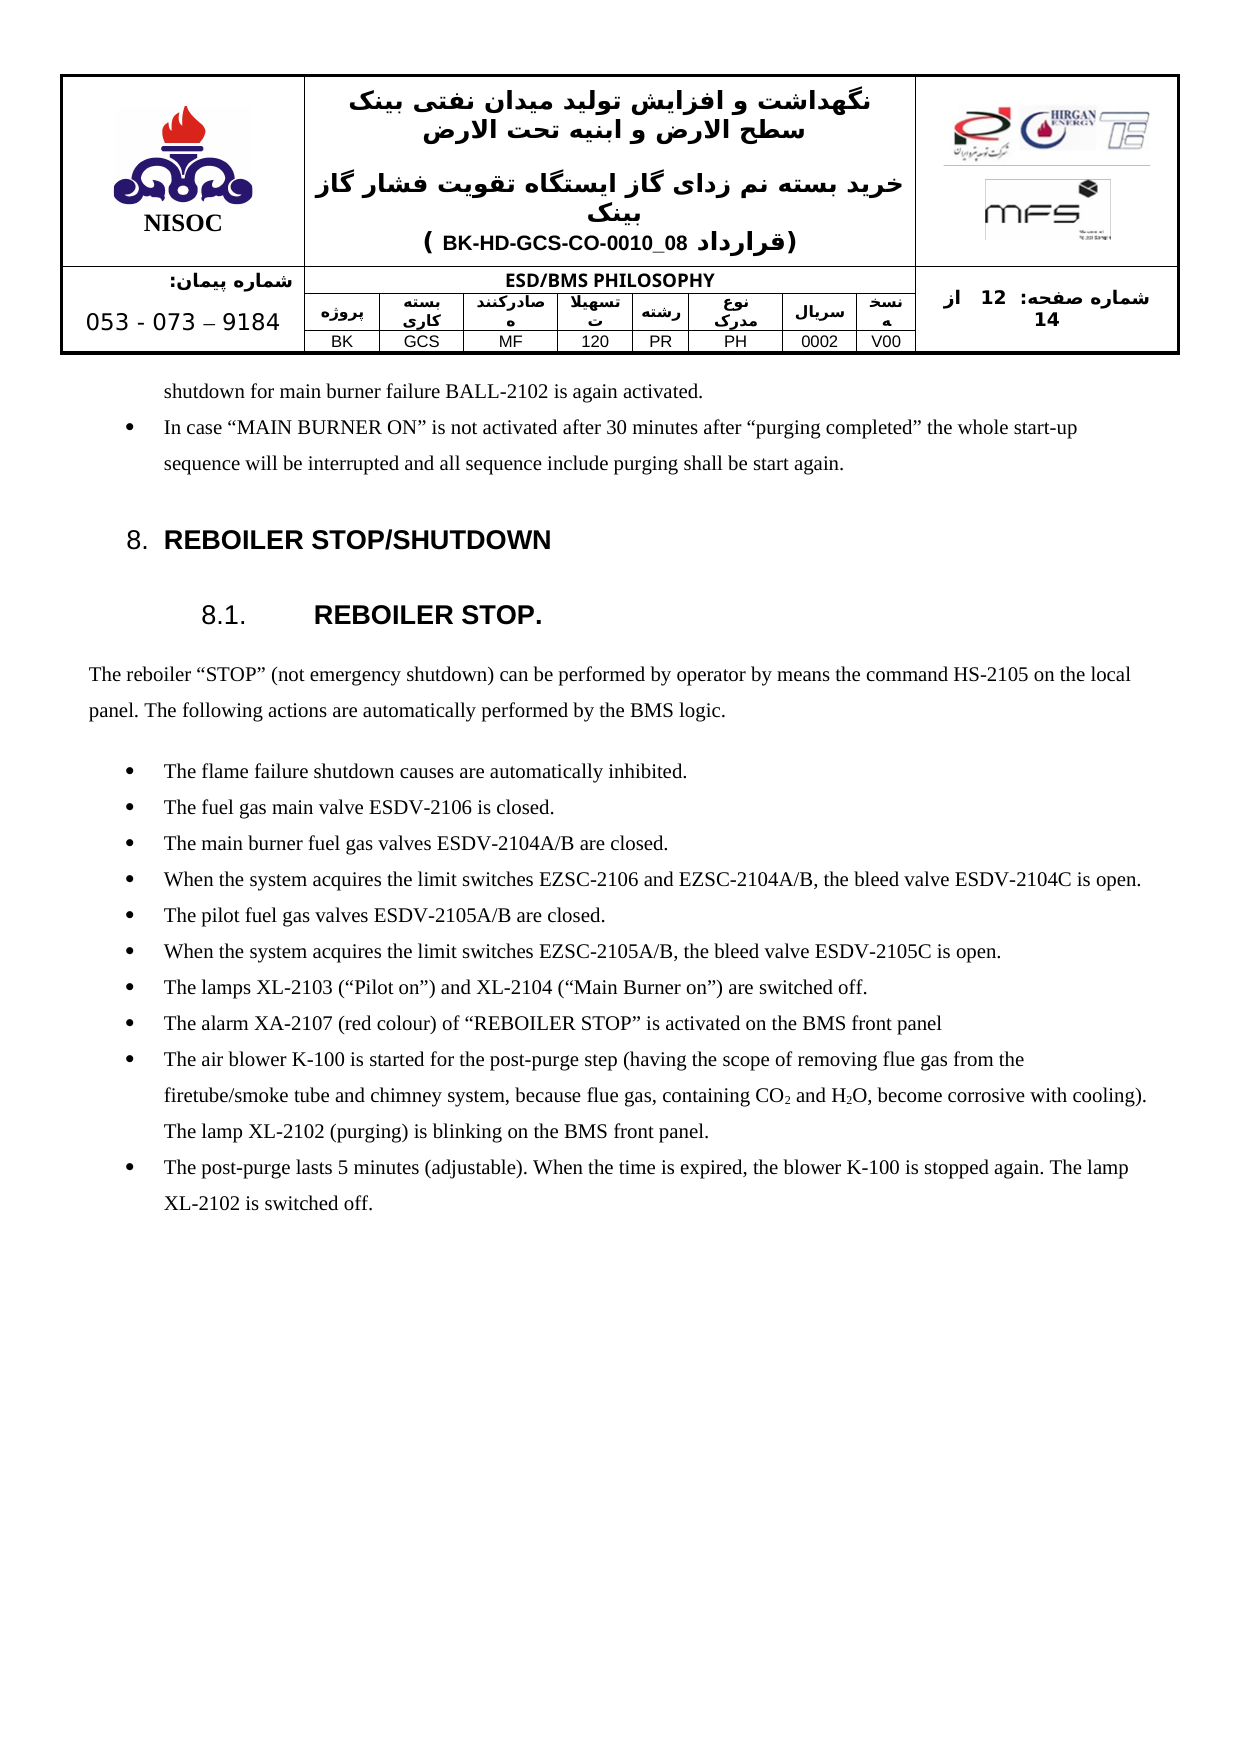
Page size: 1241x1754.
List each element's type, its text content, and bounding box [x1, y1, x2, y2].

list The pilot fuel gas valves ESDV-2105A/B are closed. [126, 903, 1152, 927]
subtitle Reboiler Stop. [201, 599, 1152, 630]
list The main burner fuel gas valves ESDV-2104A/B are closed. [126, 831, 1152, 855]
list In case “MAIN BURNER ON” is not activated after 30 minutes after “purging completed” the whole start-up sequence will be interrupted and all sequence include purging shall be start again. [126, 414, 1152, 475]
text The reboiler “STOP” (not emergency shutdown) can be performed by operator by means the command HS-2105 on the local panel. The following actions are automatically performed by the BMS logic. [89, 662, 1152, 722]
list The fuel gas main valve ESDV-2106 is closed. [126, 795, 1152, 819]
list When the system acquires the limit switches EZSC-2106 and EZSC-2104A/B, the bleed valve ESDV-2104C is open. [126, 867, 1152, 891]
list The lamps XL-2103 (“Pilot on”) and XL-2104 (“Main Burner on”) are switched off. [126, 975, 1152, 999]
list The air blower K-100 is started for the post-purge step (having the scope of removing flue gas from the firetube/smoke tube and chimney system, because flue gas, containing CO2 and H2O, become corrosive with cooling). The lamp XL-2102 (purging) is blinking on the BMS front panel. [126, 1047, 1152, 1143]
list The post-purge lasts 5 minutes (adjustable). When the time is expired, the blower K-100 is stopped again. The lamp XL-2102 is switched off. [126, 1155, 1152, 1215]
list The alarm XA-2107 (red colour) of “REBOILER STOP” is activated on the BMS front panel [126, 1011, 1152, 1035]
list The flame failure shutdown causes are automatically inhibited. [126, 759, 1152, 783]
picture [113, 106, 253, 208]
subtitle REBOILER STOP/SHUTDOWN [126, 524, 1152, 555]
list When the system acquires the limit switches EZSC-2105A/B, the bleed valve ESDV-2105C is open. [126, 939, 1152, 963]
picture [943, 103, 1151, 240]
